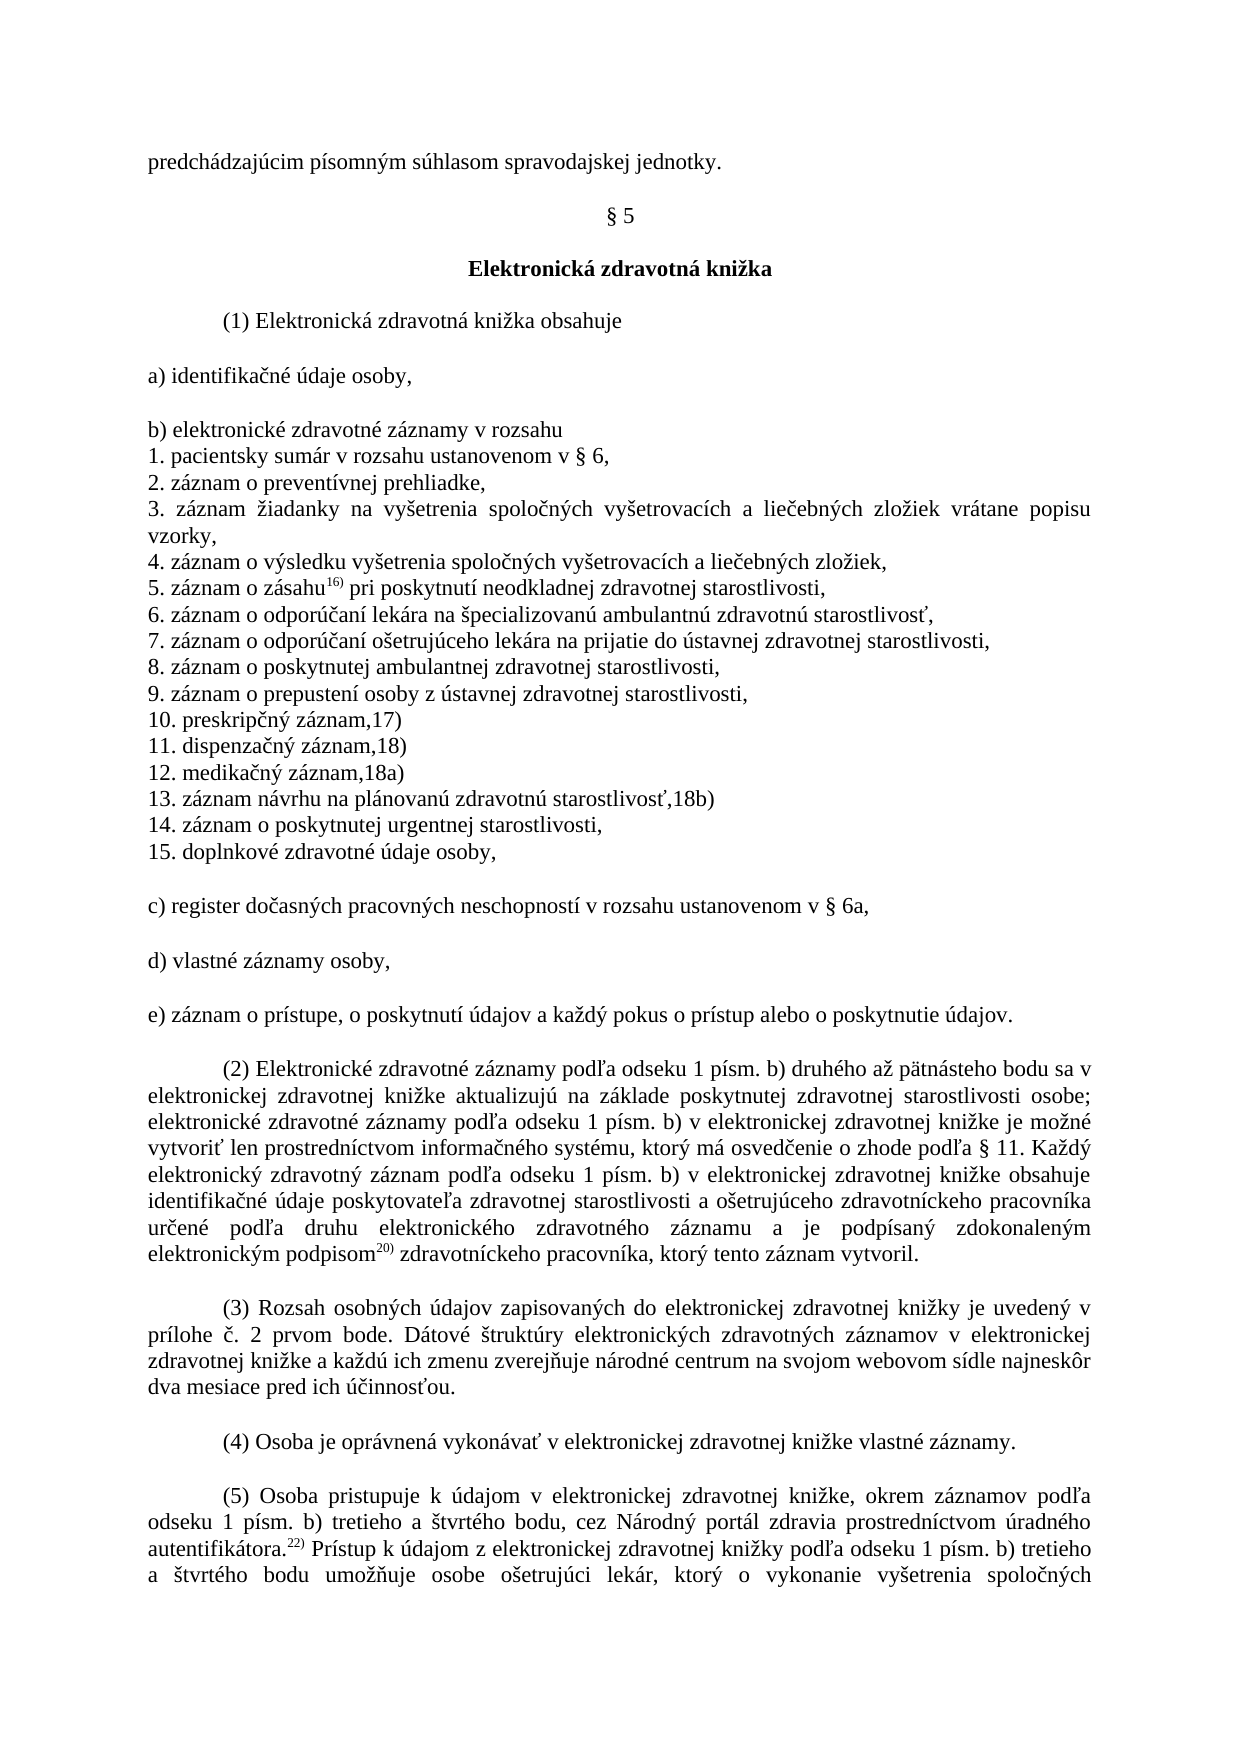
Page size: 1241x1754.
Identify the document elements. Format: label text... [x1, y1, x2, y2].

text (2) Elektronické zdravotné záznamy podľa odseku 1 písm. b) druhého až pätnásteho bodu sa v elektronickej zdravotnej knižke aktualizujú na základe poskytnutej zdravotnej starostlivosti osobe; elektronické zdravotné záznamy podľa odseku 1 písm. b) v elektronickej zdravotnej knižke je možné vytvoriť len prostredníctvom informačného systému, ktorý má osvedčenie o zhode podľa § 11. Každý elektronický zdravotný záznam podľa odseku 1 písm. b) v elektronickej zdravotnej knižke obsahuje identifikačné údaje poskytovateľa zdravotnej starostlivosti a ošetrujúceho zdravotníckeho pracovníka určené podľa druhu elektronického zdravotného záznamu a je podpísaný zdokonaleným elektronickým podpisom20) zdravotníckeho pracovníka, ktorý tento záznam vytvoril. [148, 1055, 1092, 1266]
text 2. záznam o preventívnej prehliadke, [148, 469, 1092, 495]
text 14. záznam o poskytnutej urgentnej starostlivosti, [148, 812, 1092, 838]
text (1) Elektronická zdravotná knižka obsahuje [148, 307, 1092, 334]
text 4. záznam o výsledku vyšetrenia spoločných vyšetrovacích a liečebných zložiek, [148, 548, 1092, 574]
text Elektronická zdravotná knižka [148, 255, 1092, 281]
text (4) Osoba je oprávnená vykonávať v elektronickej zdravotnej knižke vlastné záznamy. [148, 1428, 1092, 1454]
text 5. záznam o zásahu16) pri poskytnutí neodkladnej zdravotnej starostlivosti, [148, 574, 1092, 601]
text 11. dispenzačný záznam,18) [148, 732, 1092, 759]
text 13. záznam návrhu na plánovanú zdravotnú starostlivosť,18b) [148, 785, 1092, 812]
text (3) Rozsah osobných údajov zapisovaných do elektronickej zdravotnej knižky je uvedený v prílohe č. 2 prvom bode. Dátové štruktúry elektronických zdravotných záznamov v elektronickej zdravotnej knižke a každú ich zmenu zverejňuje národné centrum na svojom webovom sídle najneskôr dva mesiace pred ich účinnosťou. [148, 1294, 1092, 1400]
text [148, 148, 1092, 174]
text 6. záznam o odporúčaní lekára na špecializovanú ambulantnú zdravotnú starostlivosť, [148, 601, 1092, 627]
text 12. medikačný záznam,18a) [148, 759, 1092, 785]
text 15. doplnkové zdravotné údaje osoby, [148, 838, 1092, 864]
text 8. záznam o poskytnutej ambulantnej zdravotnej starostlivosti, [148, 653, 1092, 680]
text 3. záznam žiadanky na vyšetrenia spoločných vyšetrovacích a liečebných zložiek vrátane popisu vzorky, [148, 495, 1092, 548]
text 10. preskripčný záznam,17) [148, 706, 1092, 732]
text a) identifikačné údaje osoby, [148, 362, 1092, 388]
text 1. pacientsky sumár v rozsahu ustanovenom v § 6, [148, 443, 1092, 469]
text c) register dočasných pracovných neschopností v rozsahu ustanovenom v § 6a, [148, 892, 1092, 919]
text 9. záznam o prepustení osoby z ústavnej zdravotnej starostlivosti, [148, 680, 1092, 706]
text b) elektronické zdravotné záznamy v rozsahu [148, 416, 1092, 443]
text d) vlastné záznamy osoby, [148, 947, 1092, 973]
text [148, 1482, 1092, 1587]
text e) záznam o prístupe, o poskytnutí údajov a každý pokus o prístup alebo o poskytnutie údajov. [148, 1001, 1092, 1027]
text 7. záznam o odporúčaní ošetrujúceho lekára na prijatie do ústavnej zdravotnej starostlivosti, [148, 627, 1092, 653]
text § 5 [148, 202, 1092, 228]
